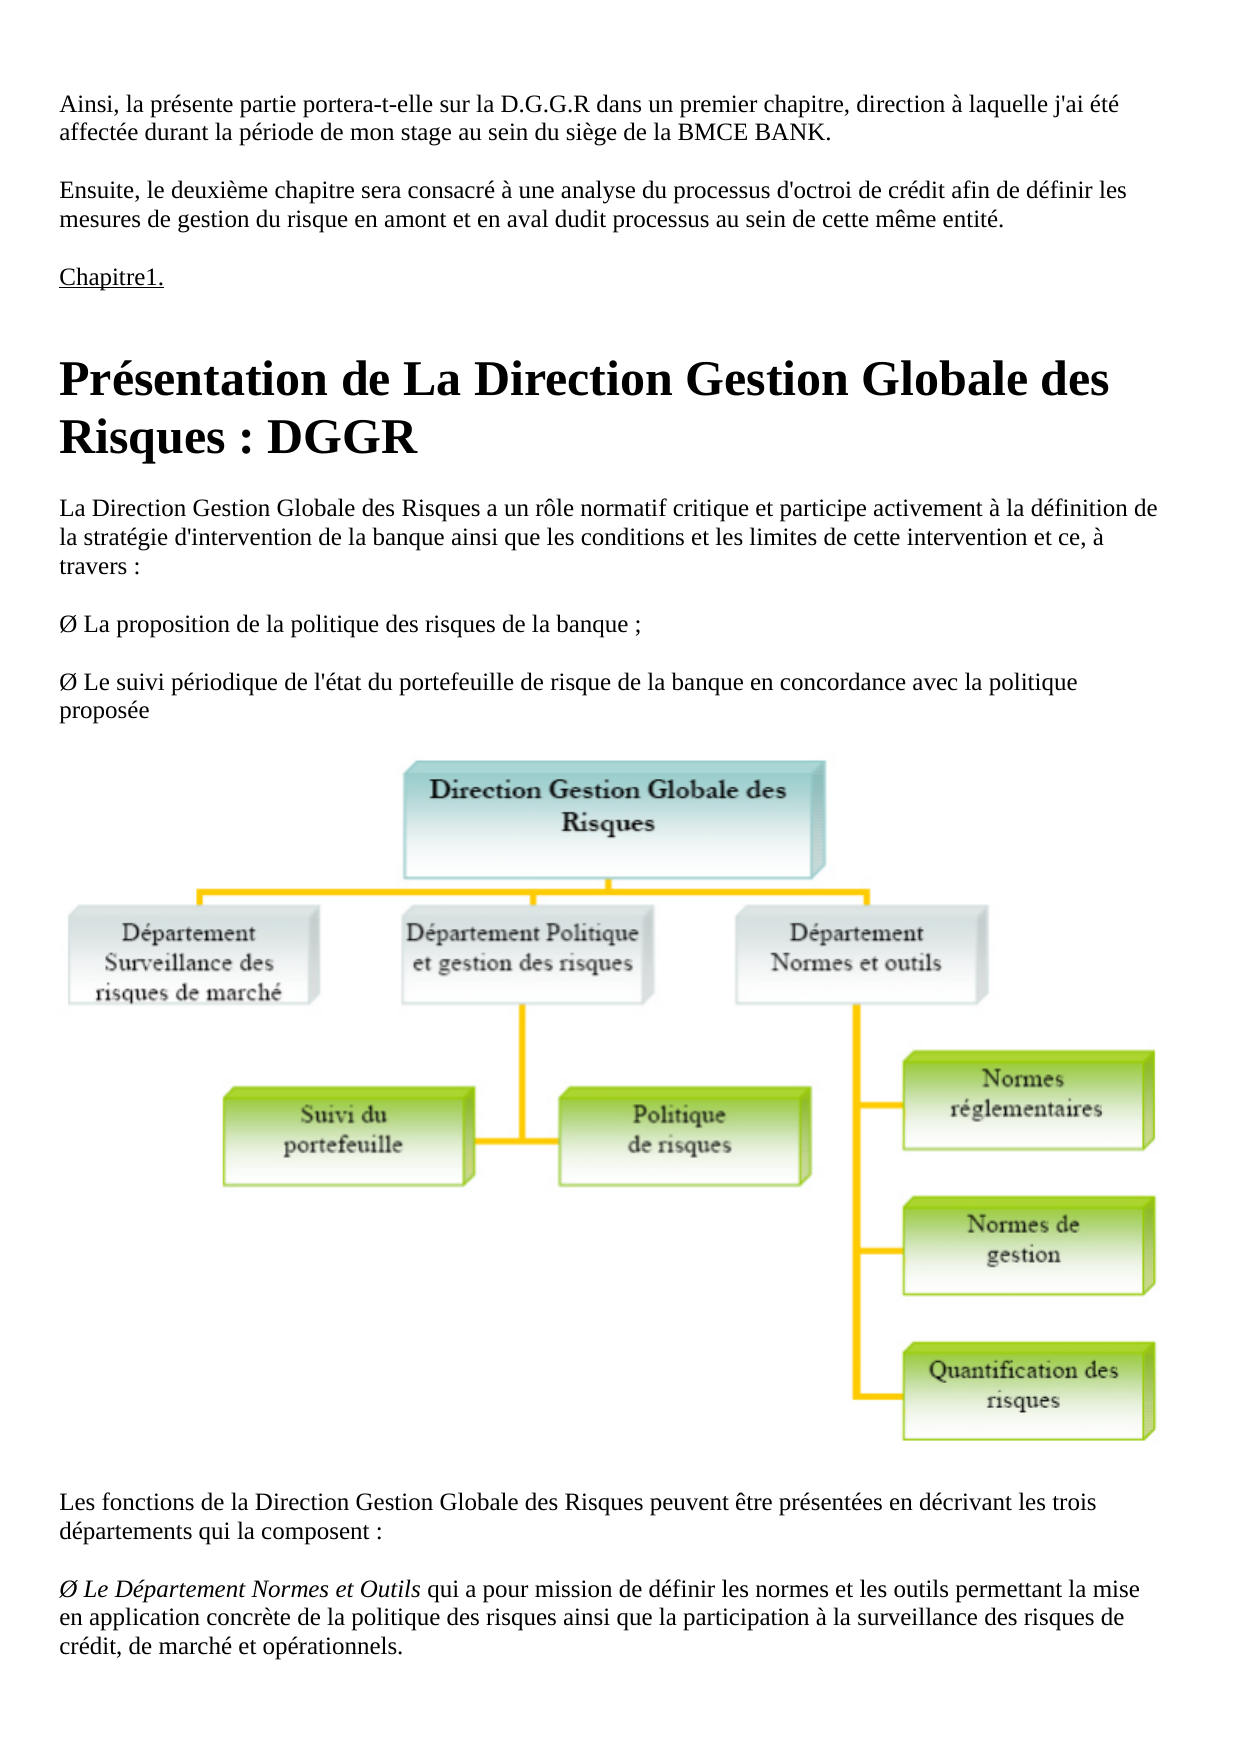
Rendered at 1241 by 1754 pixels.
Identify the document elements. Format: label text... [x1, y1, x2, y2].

text Présentation de La Direction Gestion Globale des Risques : DGGR [59, 349, 1167, 464]
text Les fonctions de la Direction Gestion Globale des Risques peuvent être présentées en décrivant les trois départements qui la composent : [59, 1487, 1167, 1544]
text La Direction Gestion Globale des Risques a un rôle normatif critique et participe activement à la définition de la stratégie d'intervention de la banque ainsi que les conditions et les limites de cette intervention et ce, à travers : [59, 493, 1167, 579]
text Ainsi, la présente partie portera-t-elle sur la D.G.G.R dans un premier chapitre, direction à laquelle j'ai été affectée durant la période de mon stage au sein du siège de la BMCE BANK. [59, 89, 1167, 146]
text Ensuite, le deuxième chapitre sera consacré à une analyse du processus d'octroi de crédit afin de définir les mesures de gestion du risque en amont et en aval dudit processus au sein de cette même entité. [59, 175, 1167, 233]
text Ø La proposition de la politique des risques de la banque ; [59, 609, 1167, 637]
text Ø Le Département Normes et Outils qui a pour mission de définir les normes et les outils permettant la mise en application concrète de la politique des risques ainsi que la participation à la surveillance des risques de crédit, de marché et opérationnels. [59, 1574, 1167, 1660]
text Ø Le suivi périodique de l'état du portefeuille de risque de la banque en concordance avec la politique proposée [59, 667, 1167, 724]
picture [59, 753, 1163, 1458]
text Chapitre1. [59, 262, 1167, 291]
